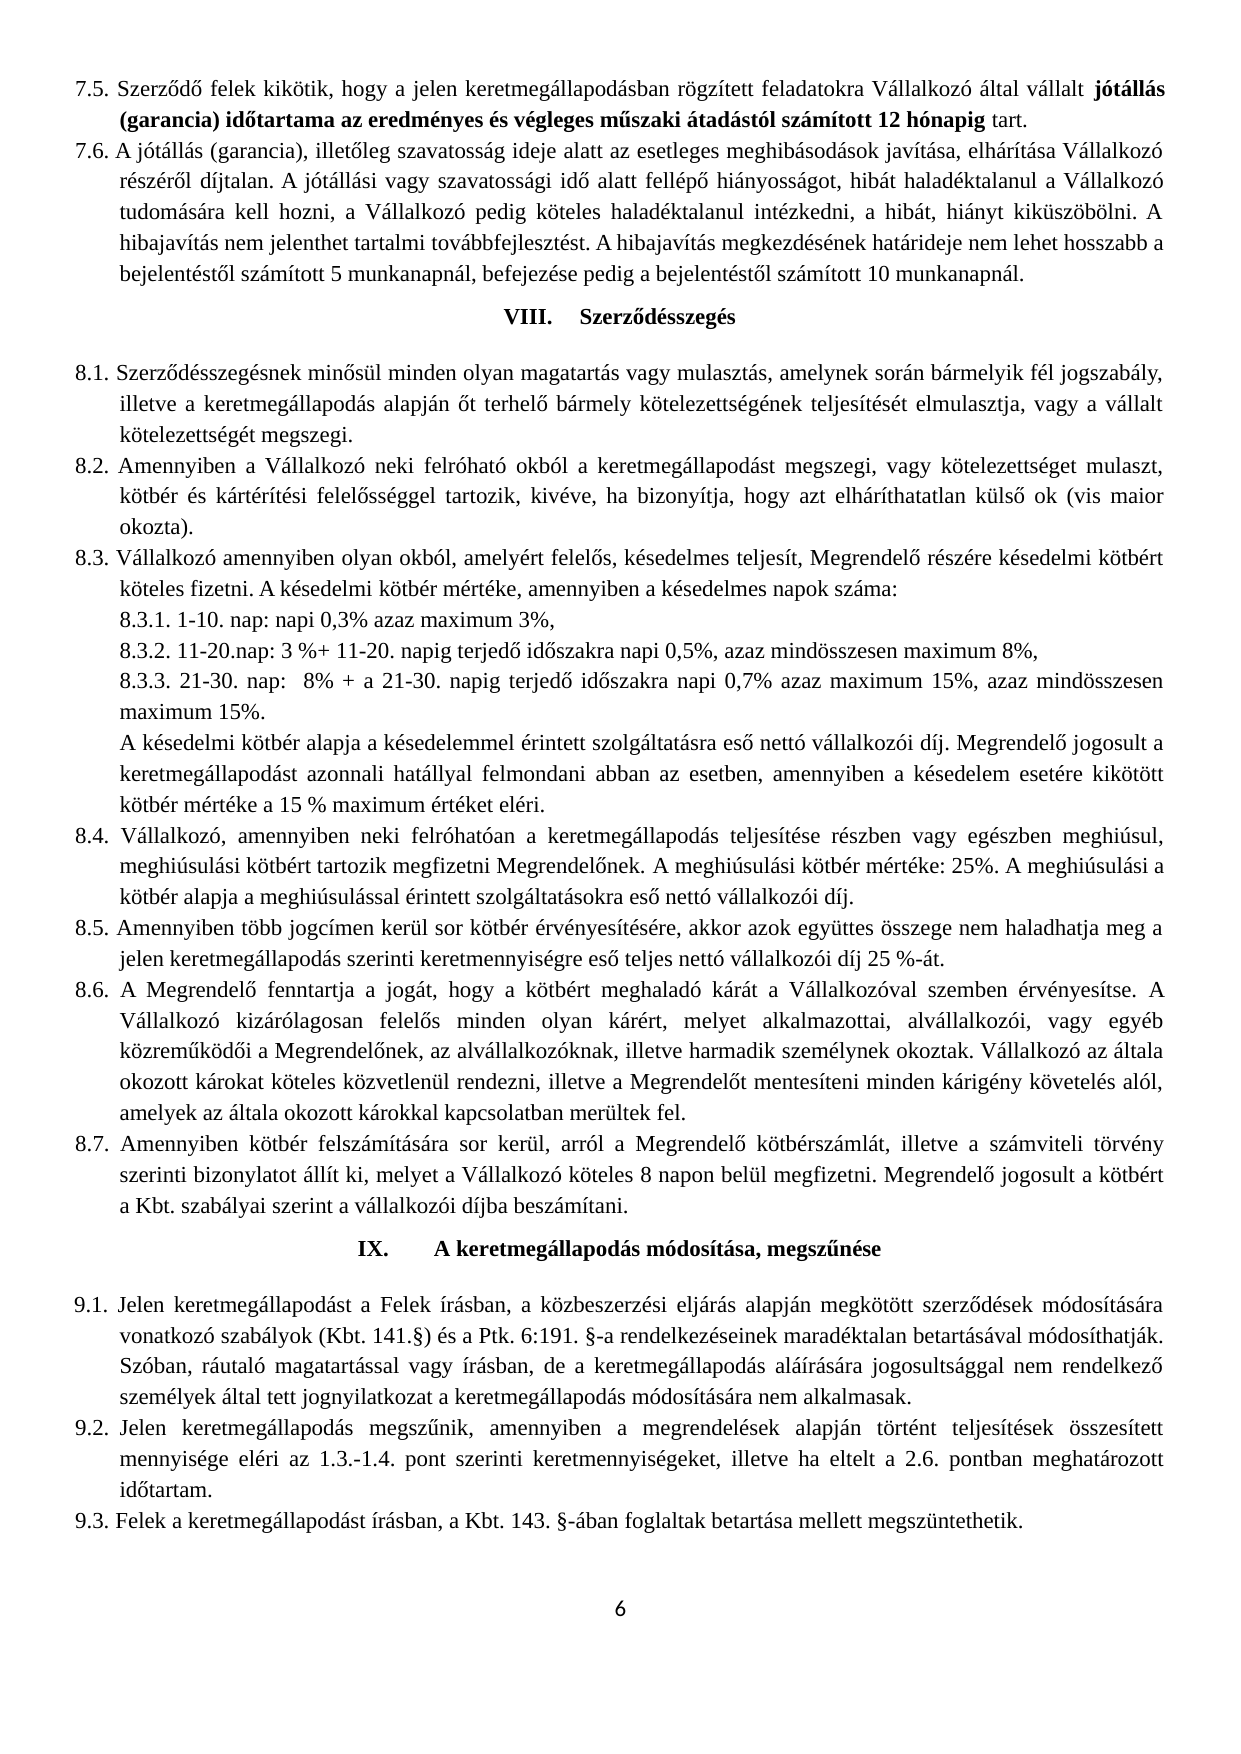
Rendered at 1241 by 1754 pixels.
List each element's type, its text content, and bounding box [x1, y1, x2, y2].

text 7.5. Szerződő felek kikötik, hogy a jelen keretmegállapodásban rögzített feladatokra Vállalkozó által vállalt jótállás (garancia) időtartama az eredményes és végleges műszaki átadástól számított 12 hónapig tart. [75, 75, 1165, 132]
text 9.3. Felek a keretmegállapodást írásban, a Kbt. 143. §-ában foglaltak betartása mellett megszüntethetik. [75, 1507, 1165, 1533]
text 8.5. Amennyiben több jogcímen kerül sor kötbér érvényesítésére, akkor azok együttes összege nem haladhatja meg a jelen keretmegállapodás szerinti keretmennyiségre eső teljes nettó vállalkozói díj 25 %-át. [75, 914, 1165, 971]
text 8.3. Vállalkozó amennyiben olyan okból, amelyért felelős, késedelmes teljesít, Megrendelő részére késedelmi kötbért köteles fizetni. A késedelmi kötbér mértéke, amennyiben a késedelmes napok száma: [75, 544, 1165, 601]
text 8.4. Vállalkozó, amennyiben neki felróhatóan a keretmegállapodás teljesítése részben vagy egészben meghiúsul, meghiúsulási kötbért tartozik megfizetni Megrendelőnek. A meghiúsulási kötbér mértéke: 25%. A meghiúsulási a kötbér alapja a meghiúsulással érintett szolgáltatásokra eső nettó vállalkozói díj. [75, 822, 1165, 910]
text 8.7. Amennyiben kötbér felszámítására sor kerül, arról a Megrendelő kötbérszámlát, illetve a számviteli törvény szerinti bizonylatot állít ki, melyet a Vállalkozó köteles 8 napon belül megfizetni. Megrendelő jogosult a kötbért a Kbt. szabályai szerint a vállalkozói díjba beszámítani. [75, 1130, 1165, 1218]
text 8.1. Szerződésszegésnek minősül minden olyan magatartás vagy mulasztás, amelynek során bármelyik fél jogszabály, illetve a keretmegállapodás alapján őt terhelő bármely kötelezettségének teljesítését elmulasztja, vagy a vállalt kötelezettségét megszegi. [75, 359, 1165, 447]
text 7.6. A jótállás (garancia), illetőleg szavatosság ideje alatt az esetleges meghibásodások javítása, elhárítása Vállalkozó részéről díjtalan. A jótállási vagy szavatossági idő alatt fellépő hiányosságot, hibát haladéktalanul a Vállalkozó tudomására kell hozni, a Vállalkozó pedig köteles haladéktalanul intézkedni, a hibát, hiányt kiküszöbölni. A hibajavítás nem jelenthet tartalmi továbbfejlesztést. A hibajavítás megkezdésének határideje nem lehet hosszabb a bejelentéstől számított 5 munkanapnál, befejezése pedig a bejelentéstől számított 10 munkanapnál. [75, 137, 1165, 286]
text 8.6. A Megrendelő fenntartja a jogát, hogy a kötbért meghaladó kárát a Vállalkozóval szemben érvényesítse. A Vállalkozó kizárólagosan felelős minden olyan kárért, melyet alkalmazottai, alvállalkozói, vagy egyéb közreműködői a Megrendelőnek, az alvállalkozóknak, illetve harmadik személynek okoztak. Vállalkozó az általa okozott károkat köteles közvetlenül rendezni, illetve a Megrendelőt mentesíteni minden kárigény követelés alól, amelyek az általa okozott károkkal kapcsolatban merültek fel. [75, 976, 1165, 1126]
text 9.2. Jelen keretmegállapodás megszűnik, amennyiben a megrendelések alapján történt teljesítések összesített mennyisége eléri az 1.3.-1.4. pont szerinti keretmennyiségeket, illetve ha eltelt a 2.6. pontban meghatározott időtartam. [75, 1414, 1165, 1502]
text 8.3.1. 1-10. nap: napi 0,3% azaz maximum 3%, [119, 606, 1165, 632]
text A késedelmi kötbér alapja a késedelemmel érintett szolgáltatásra eső nettó vállalkozói díj. Megrendelő jogosult a keretmegállapodást azonnali hatállyal felmondani abban az esetben, amennyiben a késedelem esetére kikötött kötbér mértéke a 15 % maximum értéket eléri. [119, 729, 1165, 817]
text 9.1. Jelen keretmegállapodást a Felek írásban, a közbeszerzési eljárás alapján megkötött szerződések módosítására vonatkozó szabályok (Kbt. 141.§) és a Ptk. 6:191. §-a rendelkezéseinek maradéktalan betartásával módosíthatják. Szóban, ráutaló magatartással vagy írásban, de a keretmegállapodás aláírására jogosultsággal nem rendelkező személyek által tett jognyilatkozat a keretmegállapodás módosítására nem alkalmasak. [74, 1291, 1165, 1410]
text 8.3.2. 11-20.nap: 3 %+ 11-20. napig terjedő időszakra napi 0,5%, azaz mindösszesen maximum 8%, [119, 637, 1165, 663]
text 8.3.3. 21-30. nap: 8% + a 21-30. napig terjedő időszakra napi 0,7% azaz maximum 15%, azaz mindösszesen maximum 15%. [119, 667, 1165, 725]
list A keretmegállapodás módosítása, megszűnése [74, 1235, 1165, 1261]
text 8.2. Amennyiben a Vállalkozó neki felróható okból a keretmegállapodást megszegi, vagy kötelezettséget mulaszt, kötbér és kártérítési felelősséggel tartozik, kivéve, ha bizonyítja, hogy azt elháríthatatlan külső ok (vis maior okozta). [75, 452, 1165, 540]
list Szerződésszegés [74, 303, 1165, 330]
